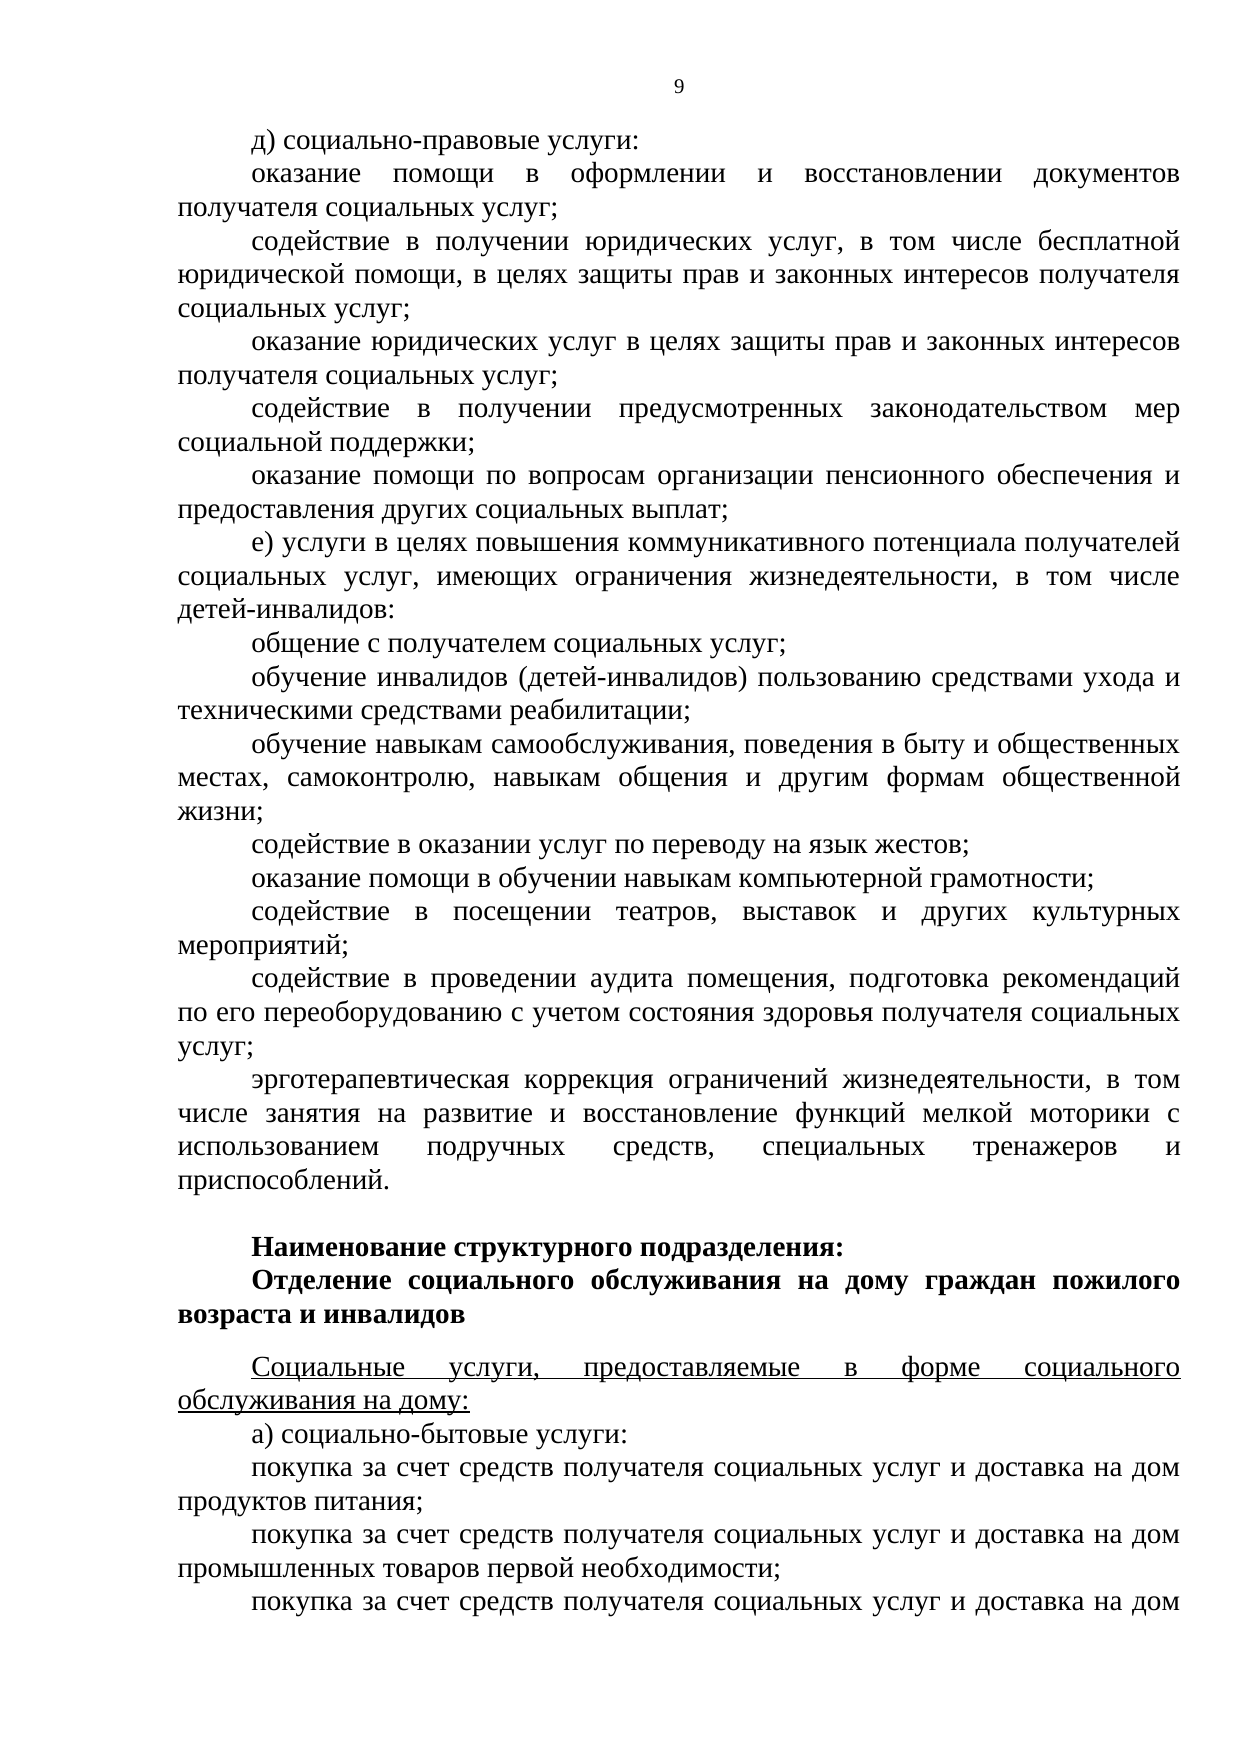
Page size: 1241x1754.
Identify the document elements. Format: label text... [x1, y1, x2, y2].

text Наименование структурного подразделения: [177, 1229, 1181, 1262]
text покупка за счет средств получателя социальных услуг и доставка на дом продуктов питания; [177, 1449, 1181, 1516]
text обучение навыкам самообслуживания, поведения в быту и общественных местах, самоконтролю, навыкам общения и другим формам общественной жизни; [177, 726, 1181, 826]
text а) социально-бытовые услуги: [177, 1416, 1181, 1449]
text общение с получателем социальных услуг; [177, 625, 1181, 659]
text содействие в посещении театров, выставок и других культурных мероприятий; [177, 893, 1181, 961]
text покупка за счет средств получателя социальных услуг и доставка на дом промышленных товаров первой необходимости; [177, 1516, 1181, 1583]
text оказание помощи по вопросам организации пенсионного обеспечения и предоставления других социальных выплат; [177, 457, 1181, 524]
text содействие в оказании услуг по переводу на язык жестов; [177, 826, 1181, 860]
text содействие в проведении аудита помещения, подготовка рекомендаций по его переоборудованию с учетом состояния здоровья получателя социальных услуг; [177, 961, 1181, 1061]
text содействие в получении предусмотренных законодательством мер социальной поддержки; [177, 390, 1181, 457]
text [177, 1583, 1181, 1617]
text Социальные услуги, предоставляемые в форме социального обслуживания на дому: [177, 1349, 1181, 1416]
text оказание помощи в обучении навыкам компьютерной грамотности; [177, 860, 1181, 893]
text оказание юридических услуг в целях защиты прав и законных интересов получателя социальных услуг; [177, 323, 1181, 390]
text обучение инвалидов (детей-инвалидов) пользованию средствами ухода и техническими средствами реабилитации; [177, 659, 1181, 726]
text содействие в получении юридических услуг, в том числе бесплатной юридической помощи, в целях защиты прав и законных интересов получателя социальных услуг; [177, 223, 1181, 323]
text е) услуги в целях повышения коммуникативного потенциала получателей социальных услуг, имеющих ограничения жизнедеятельности, в том числе детей-инвалидов: [177, 524, 1181, 625]
text оказание помощи в оформлении и восстановлении документов получателя социальных услуг; [177, 156, 1181, 223]
text эрготерапевтическая коррекция ограничений жизнедеятельности, в том числе занятия на развитие и восстановление функций мелкой моторики с использованием подручных средств, специальных тренажеров и приспособлений. [177, 1061, 1181, 1195]
text Отделение социального обслуживания на дому граждан пожилого возраста и инвалидов [177, 1262, 1181, 1329]
text д) социально-правовые услуги: [177, 122, 1181, 156]
